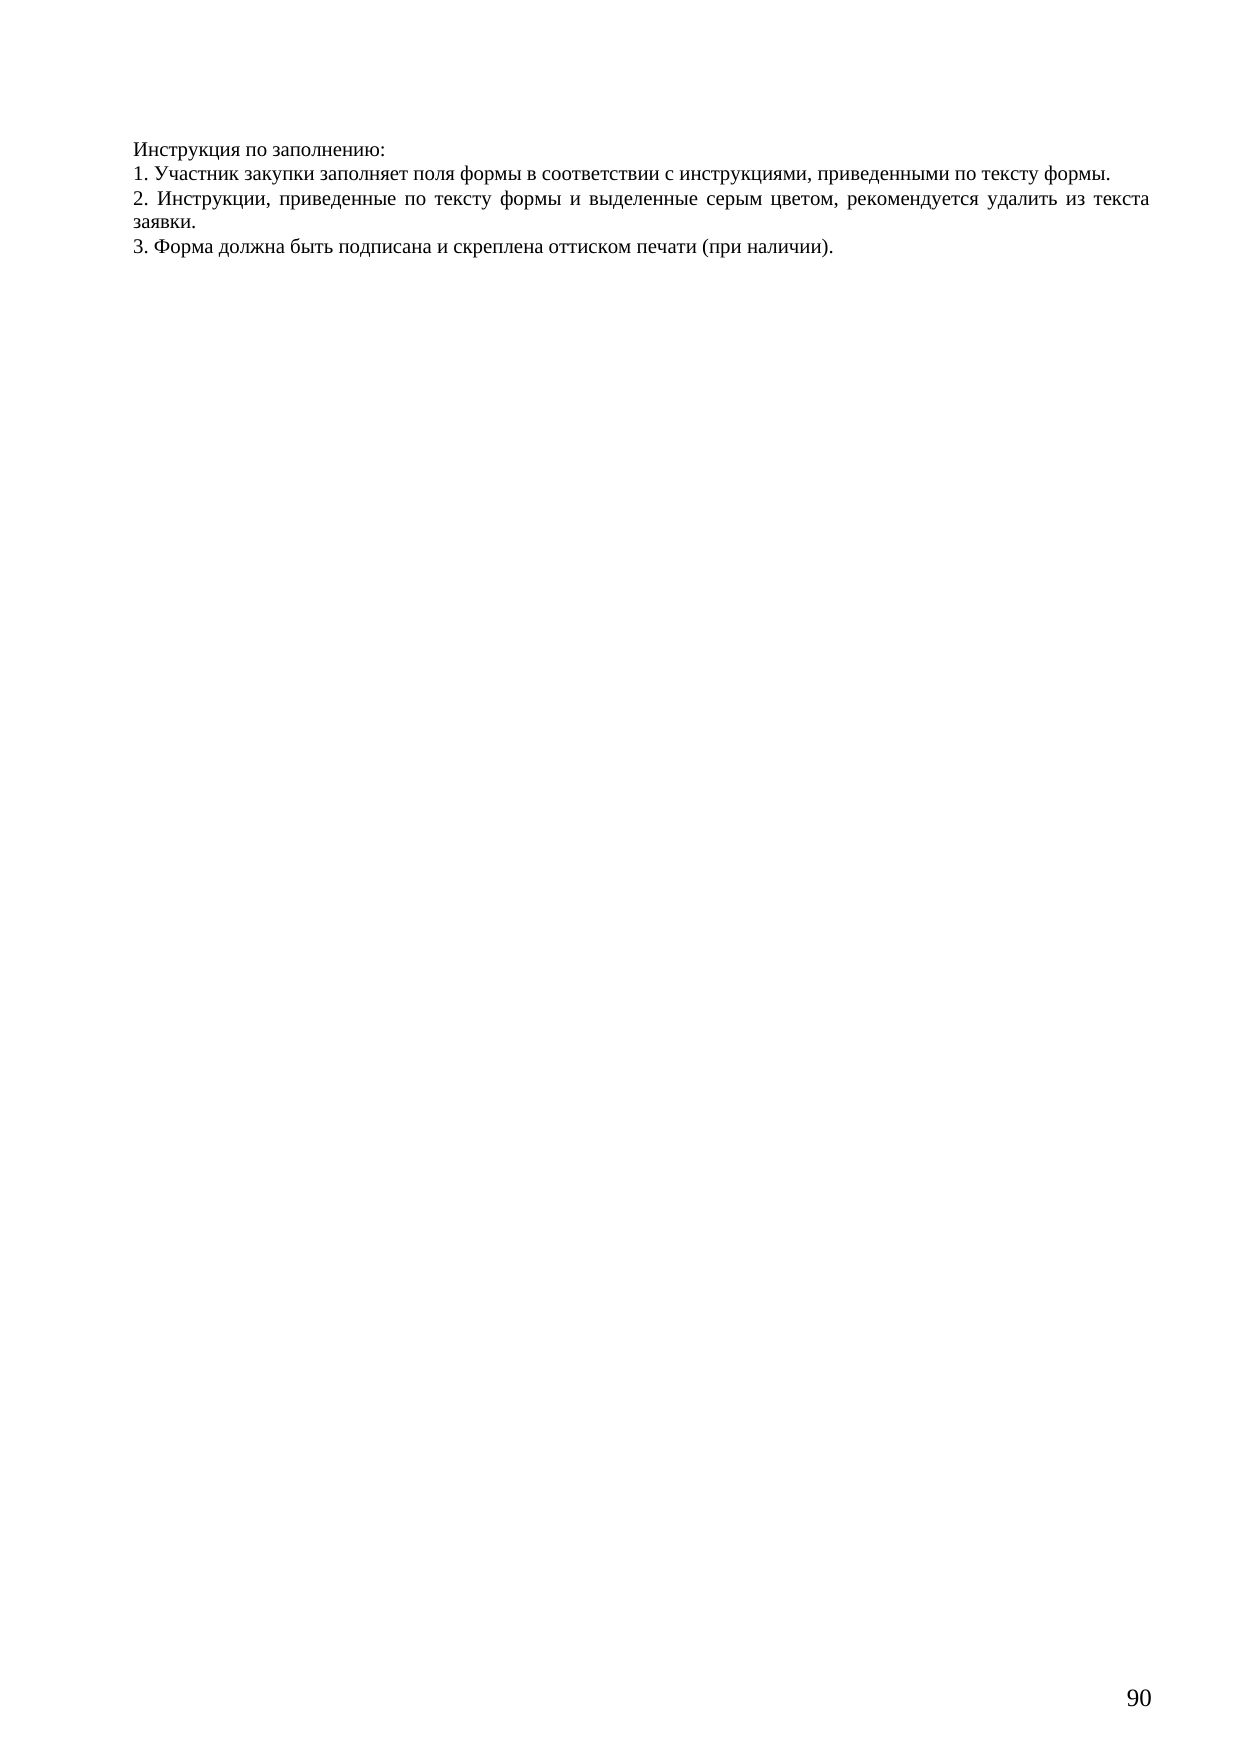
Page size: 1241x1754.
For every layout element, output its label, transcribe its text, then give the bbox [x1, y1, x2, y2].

text Инструкция по заполнению: [133, 137, 1152, 161]
text 2. Инструкции, приведенные по тексту формы и выделенные серым цветом, рекомендуется удалить из текста заявки. [133, 185, 1152, 233]
text 1. Участник закупки заполняет поля формы в соответствии с инструкциями, приведенными по тексту формы. [133, 161, 1152, 185]
text 3. Форма должна быть подписана и скреплена оттиском печати (при наличии). [133, 233, 1152, 258]
